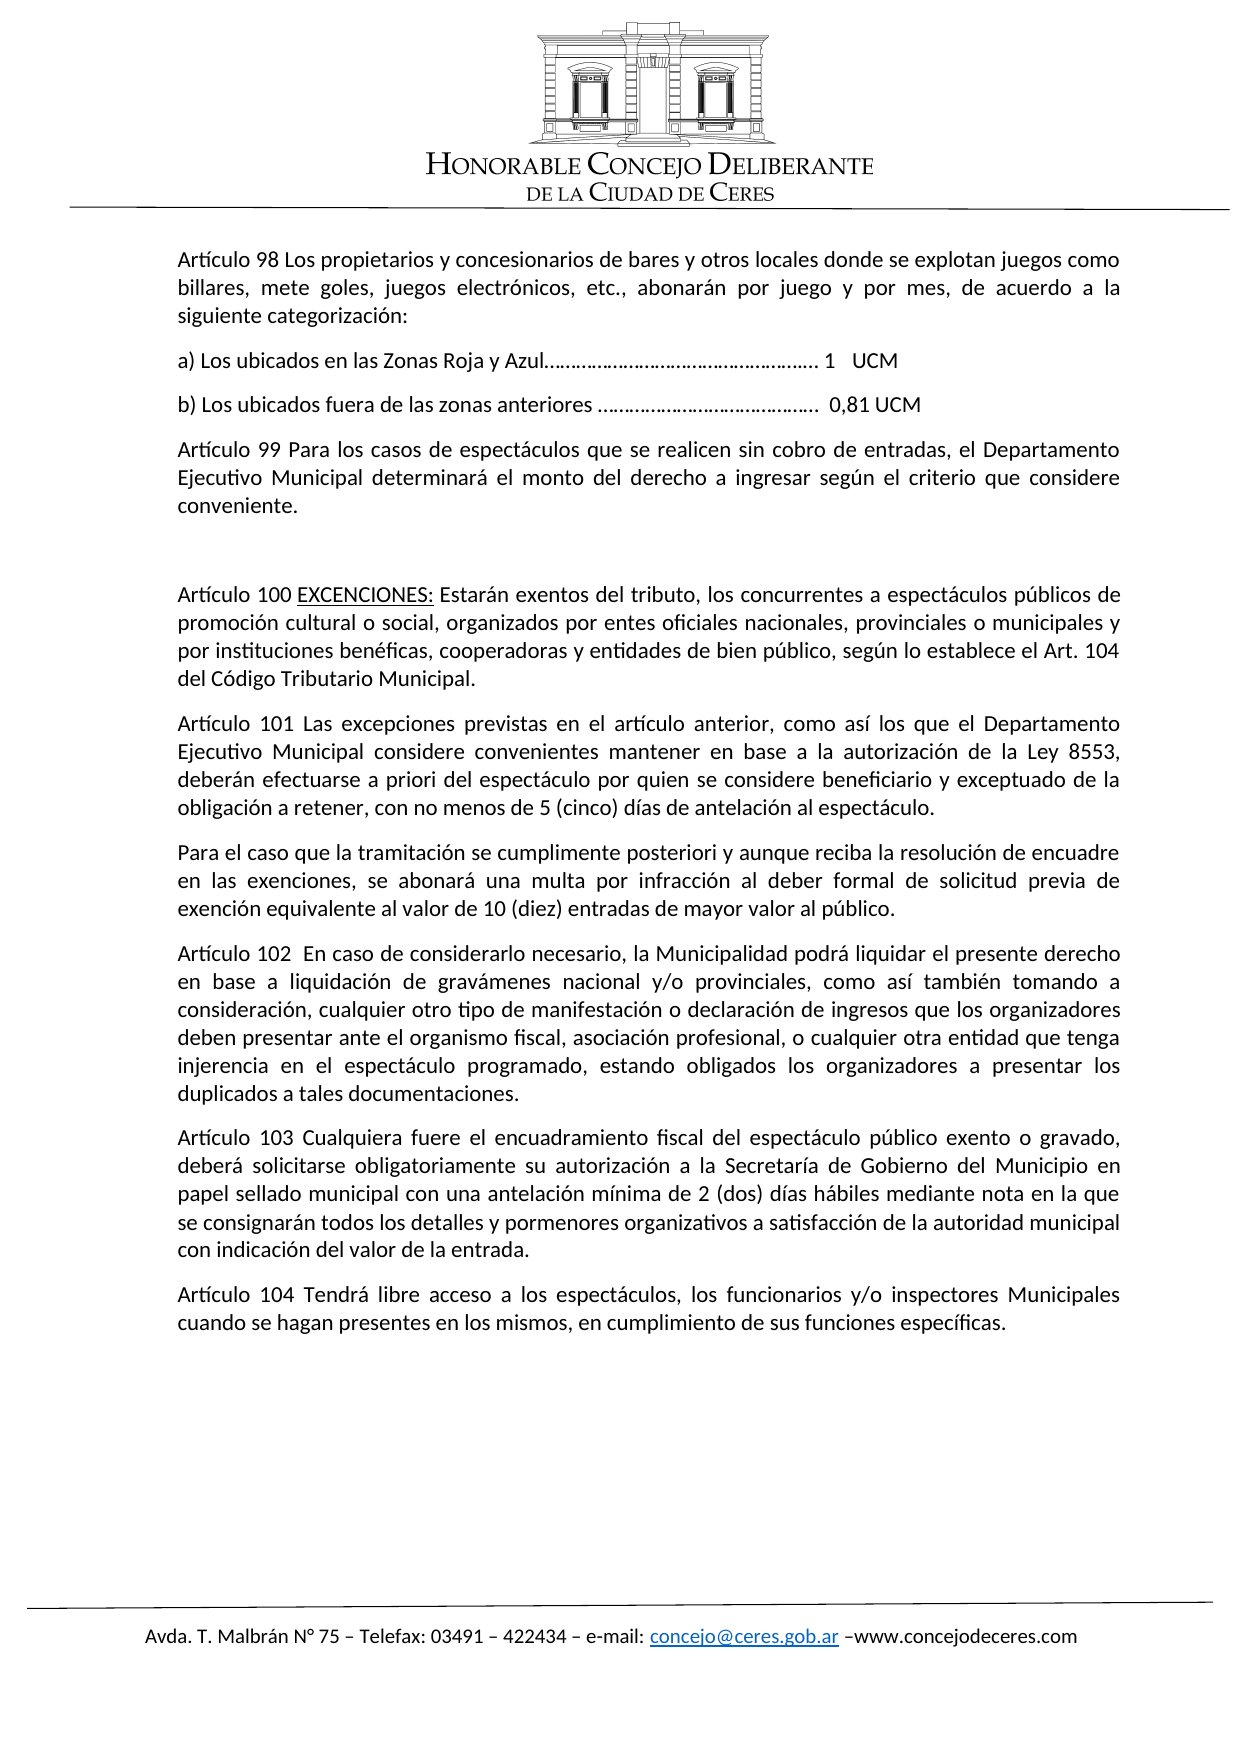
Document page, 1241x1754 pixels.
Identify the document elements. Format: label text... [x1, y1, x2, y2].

text Artículo 98 Los propietarios y concesionarios de bares y otros locales donde se explotan juegos como billares, mete goles, juegos electrónicos, etc., abonarán por juego y por mes, de acuerdo a la siguiente categorización: [177, 245, 1122, 329]
text Artículo 99 Para los casos de espectáculos que se realicen sin cobro de entradas, el Departamento Ejecutivo Municipal determinará el monto del derecho a ingresar según el criterio que considere conveniente. [177, 435, 1122, 519]
text Artículo 102 En caso de considerarlo necesario, la Municipalidad podrá liquidar el presente derecho en base a liquidación de gravámenes nacional y/o provinciales, como así también tomando a consideración, cualquier otro tipo de manifestación o declaración de ingresos que los organizadores deben presentar ante el organismo fiscal, asociación profesional, o cualquier otra entidad que tenga injerencia en el espectáculo programado, estando obligados los organizadores a presentar los duplicados a tales documentaciones. [177, 939, 1122, 1107]
text Artículo 104 Tendrá libre acceso a los espectáculos, los funcionarios y/o inspectores Municipales cuando se hagan presentes en los mismos, en cumplimiento de sus funciones específicas. [177, 1280, 1122, 1336]
picture [426, 22, 873, 201]
text Artículo 100 EXCENCIONES: Estarán exentos del tributo, los concurrentes a espectáculos públicos de promoción cultural o social, organizados por entes oficiales nacionales, provinciales o municipales y por instituciones benéficas, cooperadoras y entidades de bien público, según lo establece el Art. 104 del Código Tributario Municipal. [177, 581, 1122, 693]
text a) Los ubicados en las Zonas Roja y Azul………………………………………….… 1 UCM [177, 346, 1122, 374]
text Artículo 103 Cualquiera fuere el encuadramiento fiscal del espectáculo público exento o gravado, deberá solicitarse obligatoriamente su autorización a la Secretaría de Gobierno del Municipio en papel sellado municipal con una antelación mínima de 2 (dos) días hábiles mediante nota en la que se consignarán todos los detalles y pormenores organizativos a satisfacción de la autoridad municipal con indicación del valor de la entrada. [177, 1123, 1122, 1264]
text b) Los ubicados fuera de las zonas anteriores …………………………………… 0,81 UCM [177, 390, 1122, 418]
text Para el caso que la tramitación se cumplimente posteriori y aunque reciba la resolución de encuadre en las exenciones, se abonará una multa por infracción al deber formal de solicitud previa de exención equivalente al valor de 10 (diez) entradas de mayor valor al público. [177, 838, 1122, 922]
text Artículo 101 Las excepciones previstas en el artículo anterior, como así los que el Departamento Ejecutivo Municipal considere convenientes mantener en base a la autorización de la Ley 8553, deberán efectuarse a priori del espectáculo por quien se considere beneficiario y exceptuado de la obligación a retener, con no menos de 5 (cinco) días de antelación al espectáculo. [177, 709, 1122, 821]
